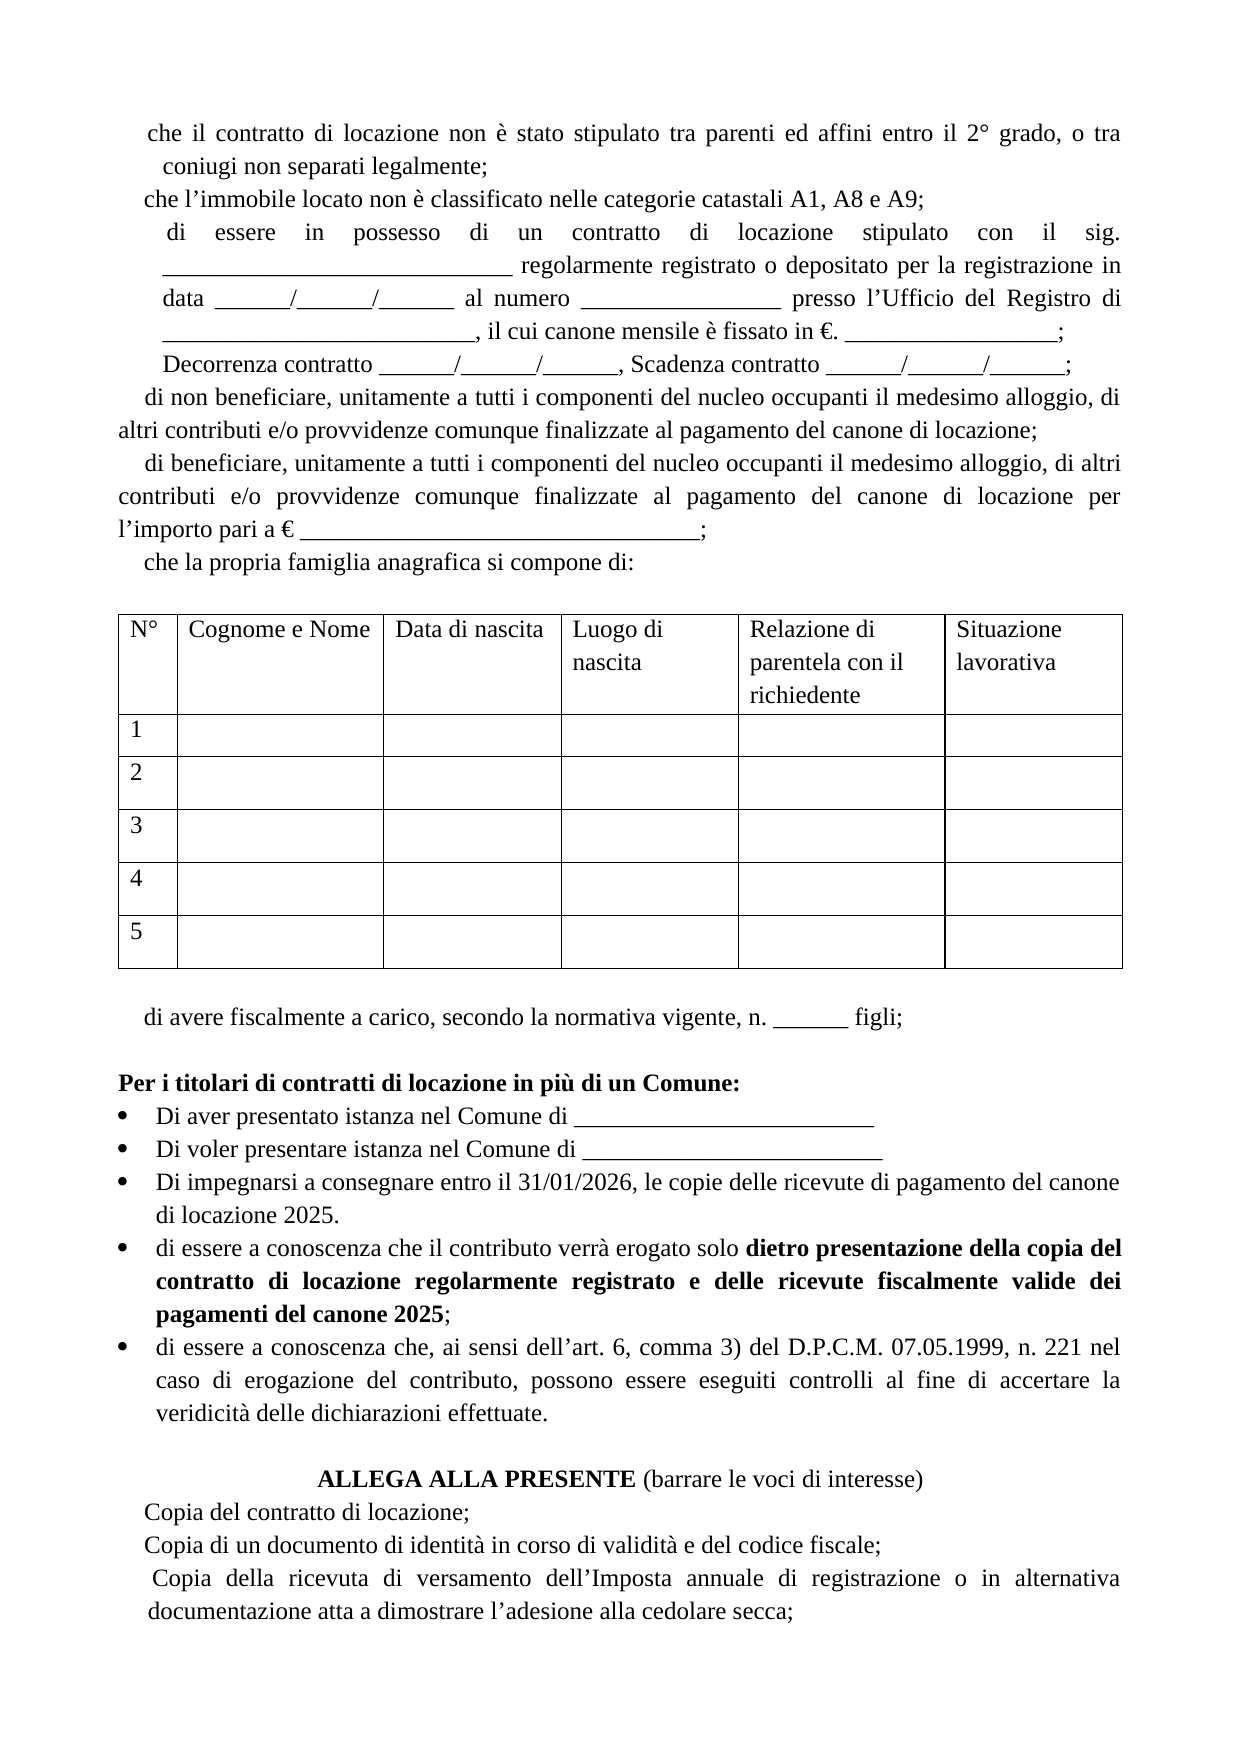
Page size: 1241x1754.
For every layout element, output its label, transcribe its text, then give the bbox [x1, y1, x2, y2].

list  Copia di un documento di identità in corso di validità e del codice fiscale; [118, 1530, 1122, 1559]
table_cell 1 [119, 715, 177, 756]
table_header Relazione di parentela con il richiedente [739, 615, 944, 713]
table_cell [739, 863, 944, 915]
table_cell [946, 810, 1122, 862]
list Di voler presentare istanza nel Comune di ________________________ [118, 1134, 1122, 1163]
text  di essere in possesso di un contratto di locazione stipulato con il sig. ____________________________ regolarmente registrato o depositato per la registrazione in data ______/______/______ al numero ________________ presso l’Ufficio del Registro di _________________________, il cui canone mensile è fissato in €. _________________; [118, 217, 1122, 345]
table_cell [739, 757, 944, 809]
table_cell 3 [119, 810, 177, 862]
table_cell [178, 916, 383, 968]
table_cell [739, 810, 944, 862]
table_cell [562, 757, 738, 809]
table_cell 5 [119, 916, 177, 968]
text  che l’immobile locato non è classificato nelle categorie catastali A1, A8 e A9; [118, 184, 1122, 213]
table_cell [562, 916, 738, 968]
table_cell 4 [119, 863, 177, 915]
table_header Situazione lavorativa [946, 615, 1122, 713]
text ALLEGA ALLA PRESENTE (barrare le voci di interesse) [118, 1464, 1122, 1493]
text  che il contratto di locazione non è stato stipulato tra parenti ed affini entro il 2° grado, o tra coniugi non separati legalmente; [118, 118, 1122, 180]
table_header Data di nascita [384, 615, 561, 713]
text  di avere fiscalmente a carico, secondo la normativa vigente, n. ______ figli; [118, 1002, 1122, 1031]
text  di beneficiare, unitamente a tutti i componenti del nucleo occupanti il medesimo alloggio, di altri contributi e/o provvidenze comunque finalizzate al pagamento del canone di locazione per l’importo pari a € ________________________________; [118, 448, 1122, 543]
list Di aver presentato istanza nel Comune di ________________________ [118, 1101, 1122, 1130]
table_cell [384, 863, 561, 915]
table_cell [178, 757, 383, 809]
table_cell [946, 757, 1122, 809]
table_cell [178, 810, 383, 862]
text Decorrenza contratto ______/______/______, Scadenza contratto ______/______/______; [162, 349, 1122, 378]
text  che la propria famiglia anagrafica si compone di: [118, 547, 1122, 576]
table_cell [739, 715, 944, 756]
list di essere a conoscenza che, ai sensi dell’art. 6, comma 3) del D.P.C.M. 07.05.1999, n. 221 nel caso di erogazione del contributo, possono essere eseguiti controlli al fine di accertare la veridicità delle dichiarazioni effettuate. [118, 1332, 1122, 1427]
table_cell [384, 916, 561, 968]
table_cell [739, 916, 944, 968]
table_header Cognome e Nome [178, 615, 383, 713]
list  Copia della ricevuta di versamento dell’Imposta annuale di registrazione o in alternativa documentazione atta a dimostrare l’adesione alla cedolare secca; [118, 1563, 1122, 1625]
text  di non beneficiare, unitamente a tutti i componenti del nucleo occupanti il medesimo alloggio, di altri contributi e/o provvidenze comunque finalizzate al pagamento del canone di locazione; [118, 382, 1122, 444]
table_cell [562, 715, 738, 756]
list di essere a conoscenza che il contributo verrà erogato solo dietro presentazione della copia del contratto di locazione regolarmente registrato e delle ricevute fiscalmente valide dei pagamenti del canone 2025; [118, 1233, 1122, 1328]
table_cell [384, 810, 561, 862]
table_cell [946, 863, 1122, 915]
list Di impegnarsi a consegnare entro il 31/01/2026, le copie delle ricevute di pagamento del canone di locazione 2025. [118, 1167, 1122, 1229]
table_cell [384, 757, 561, 809]
list  Copia del contratto di locazione; [118, 1497, 1122, 1526]
table_cell [384, 715, 561, 756]
table_cell 2 [119, 757, 177, 809]
table_cell [562, 810, 738, 862]
table_cell [946, 715, 1122, 756]
text Per i titolari di contratti di locazione in più di un Comune: [118, 1068, 1122, 1097]
table_cell [562, 863, 738, 915]
table_header Luogo di nascita [562, 615, 738, 713]
table_cell [178, 863, 383, 915]
table_cell [946, 916, 1122, 968]
table_header N° [119, 615, 177, 713]
table_cell [178, 715, 383, 756]
